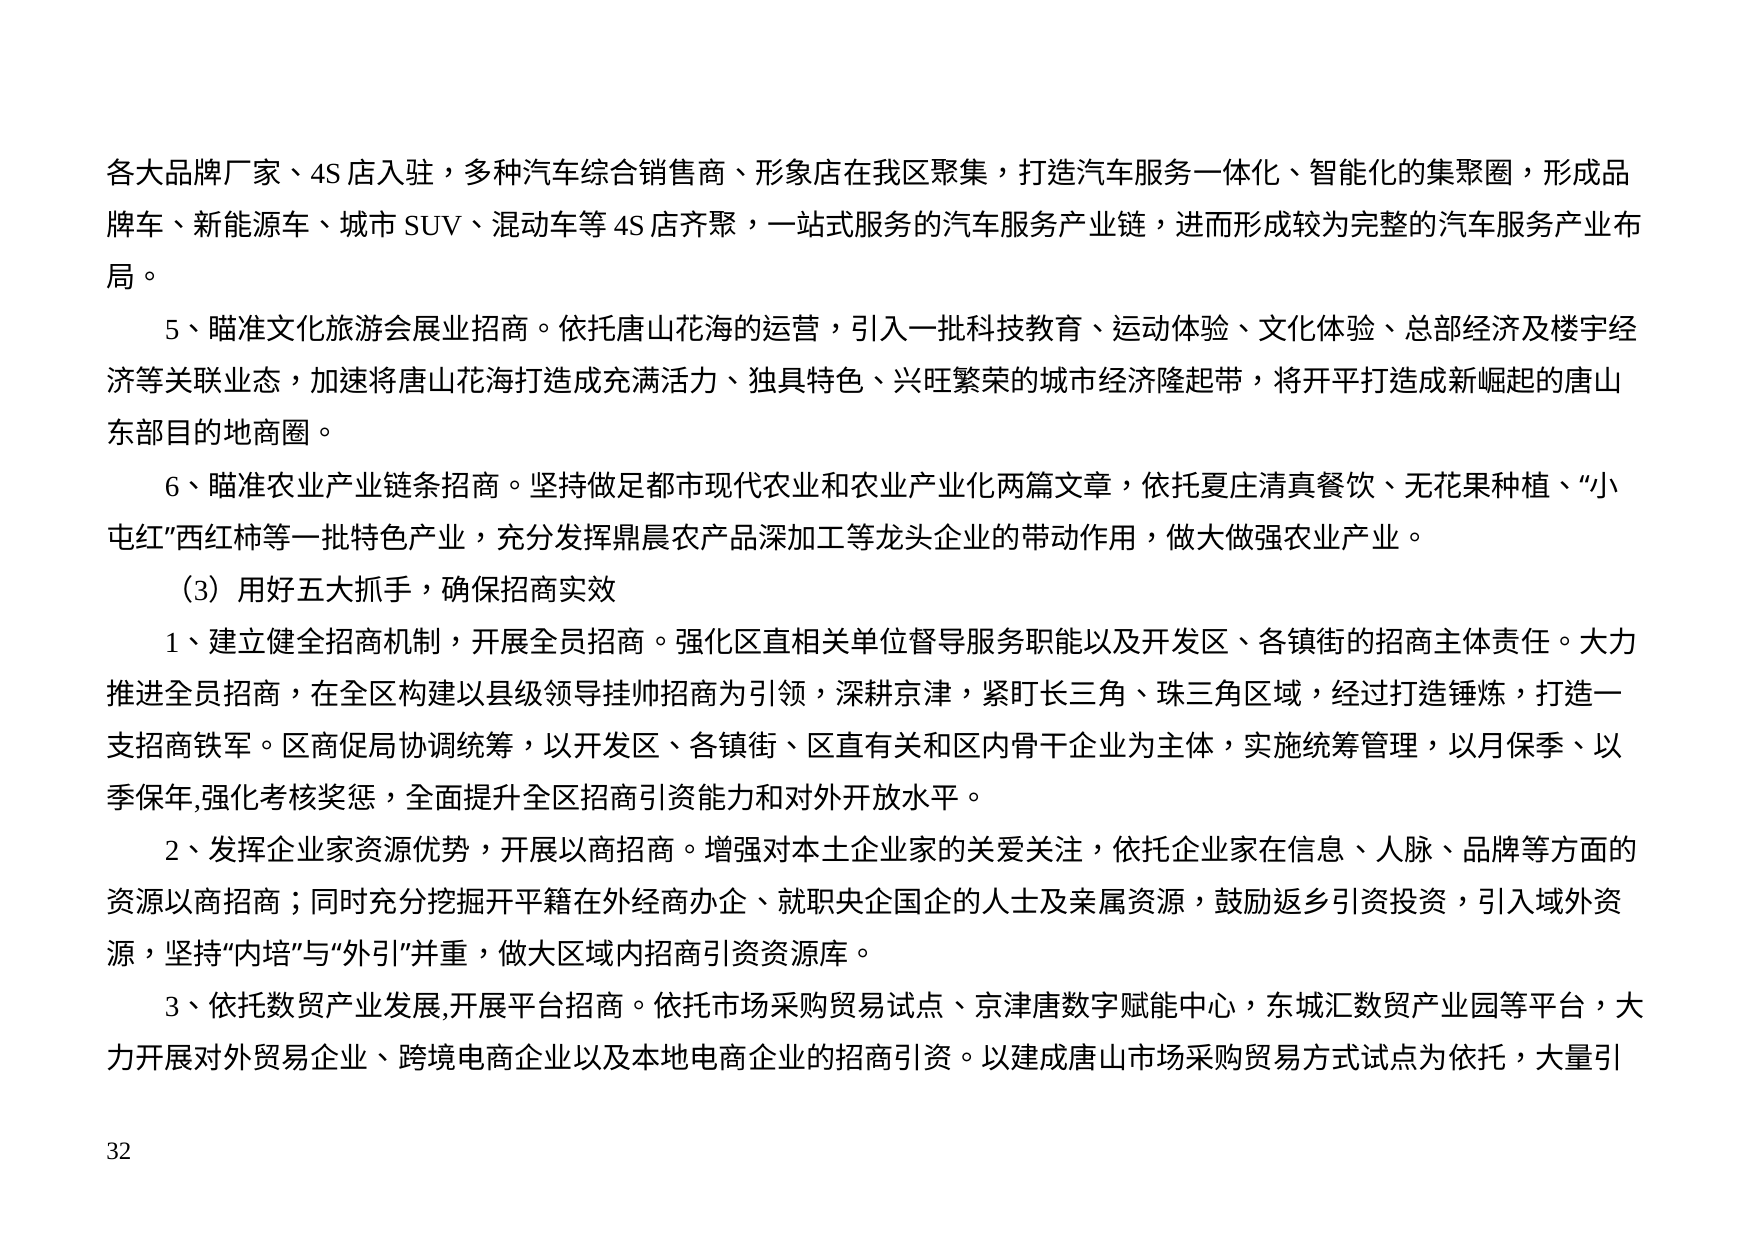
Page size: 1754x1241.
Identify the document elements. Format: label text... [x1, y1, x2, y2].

text 5、瞄准文化旅游会展业招商。依托唐山花海的运营，引入一批科技教育、运动体验、文化体验、总部经济及楼宇经济等关联业态，加速将唐山花海打造成充满活力、独具特色、兴旺繁荣的城市经济隆起带，将开平打造成新崛起的唐山东部目的地商圈。 [106, 298, 1648, 454]
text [106, 975, 1648, 1079]
text 2、发挥企业家资源优势，开展以商招商。增强对本土企业家的关爱关注，依托企业家在信息、人脉、品牌等方面的资源以商招商；同时充分挖掘开平籍在外经商办企、就职央企国企的人士及亲属资源，鼓励返乡引资投资，引入域外资源，坚持“内培”与“外引”并重，做大区域内招商引资资源库。 [106, 819, 1648, 975]
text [106, 142, 1648, 298]
text 1、建立健全招商机制，开展全员招商。强化区直相关单位督导服务职能以及开发区、各镇街的招商主体责任。大力推进全员招商，在全区构建以县级领导挂帅招商为引领，深耕京津，紧盯长三角、珠三角区域，经过打造锤炼，打造一支招商铁军。区商促局协调统筹，以开发区、各镇街、区直有关和区内骨干企业为主体，实施统筹管理，以月保季、以季保年,强化考核奖惩，全面提升全区招商引资能力和对外开放水平。 [106, 611, 1648, 819]
text 6、瞄准农业产业链条招商。坚持做足都市现代农业和农业产业化两篇文章，依托夏庄清真餐饮、无花果种植、“小屯红”西红柿等一批特色产业，充分发挥鼎晨农产品深加工等龙头企业的带动作用，做大做强农业产业。 [106, 454, 1648, 558]
text （3）用好五大抓手，确保招商实效 [106, 558, 1648, 611]
